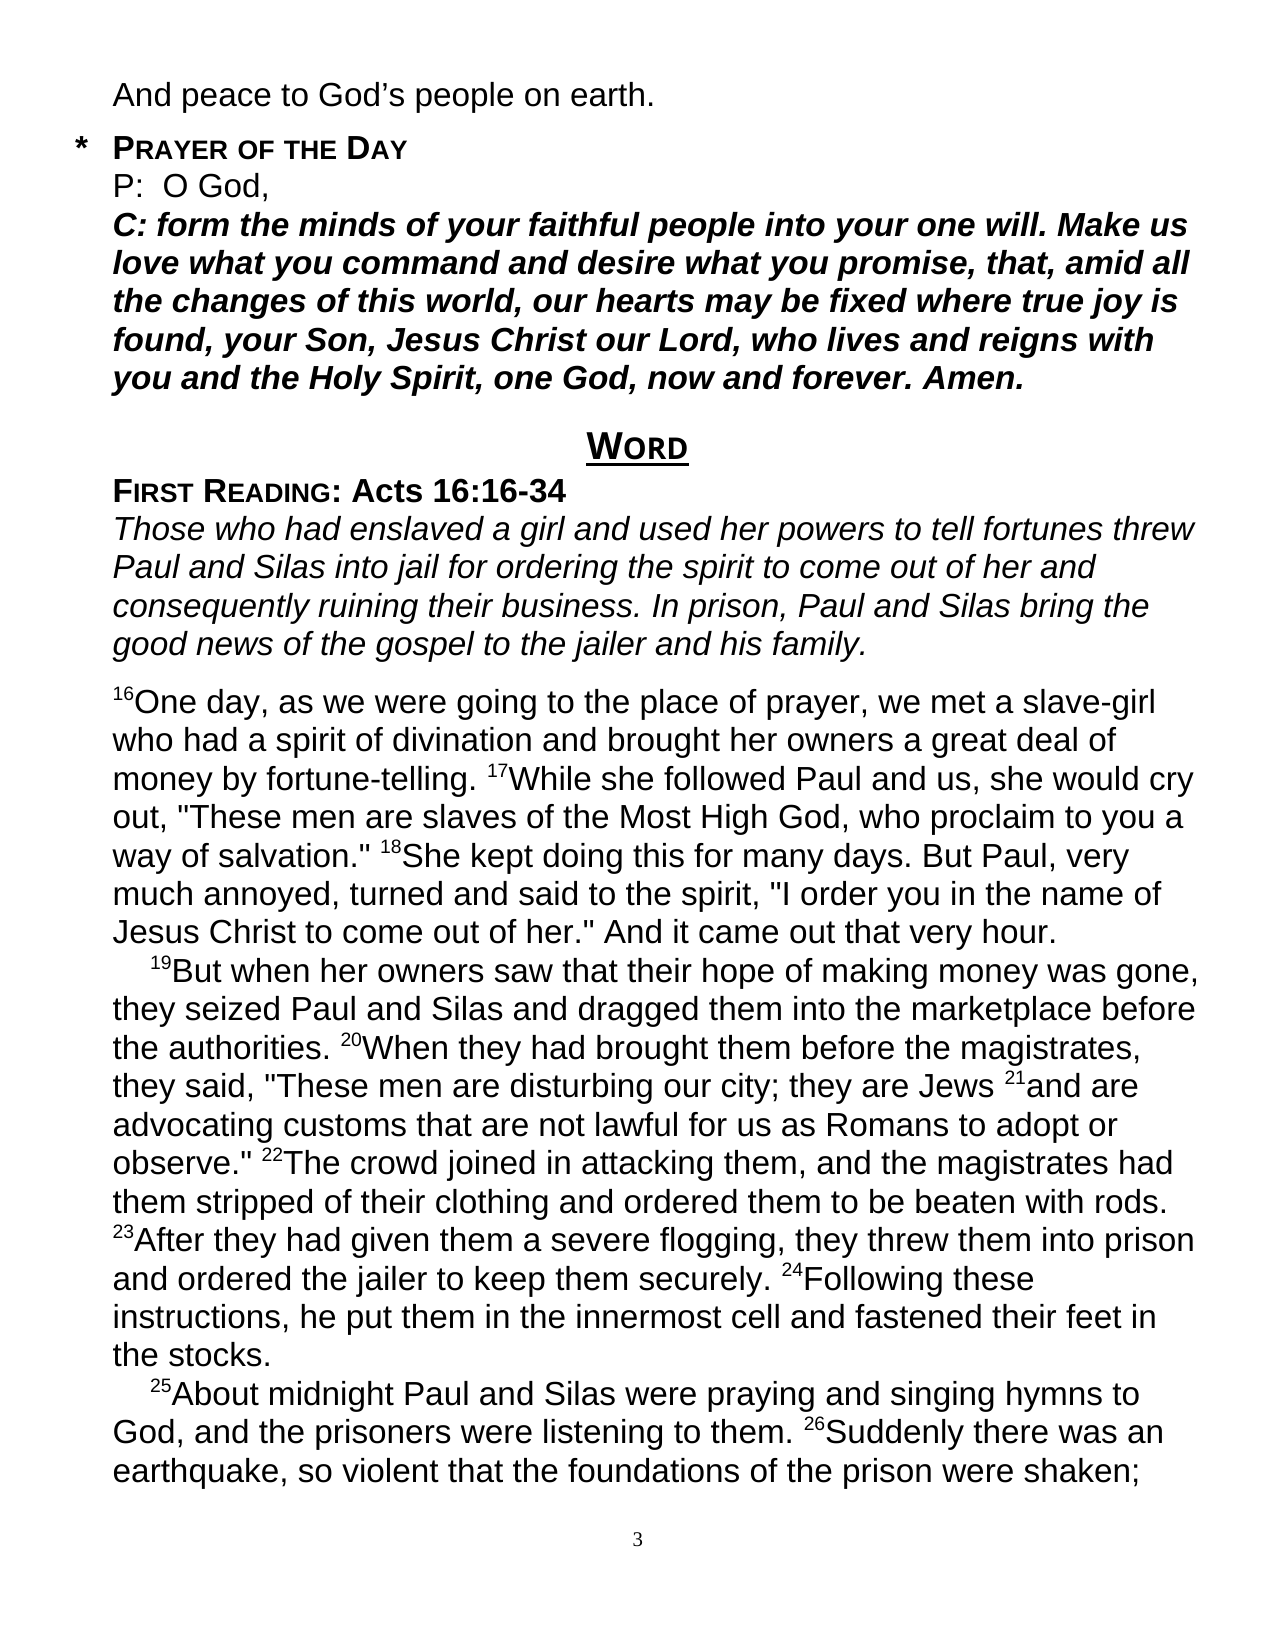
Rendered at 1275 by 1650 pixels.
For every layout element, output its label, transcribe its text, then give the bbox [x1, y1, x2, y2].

text First Reading: Acts 16:16-34 [112, 471, 1200, 509]
text C: form the minds of your faithful people into your one will. Make us love what you command and desire what you promise, that, amid all the changes of this world, our hearts may be fixed where true joy is found, your Son, Jesus Christ our Lord, who lives and reigns with you and the Holy Spirit, one God, now and forever. Amen. [112, 205, 1200, 397]
text 19But when her owners saw that their hope of making money was gone, they seized Paul and Silas and dragged them into the marketplace before the authorities. 20When they had brought them before the magistrates, they said, "These men are disturbing our city; they are Jews 21and are advocating customs that are not lawful for us as Romans to adopt or observe." 22The crowd joined in attacking them, and the magistrates had them stripped of their clothing and ordered them to be beaten with rods. 23After they had given them a severe flogging, they threw them into prison and ordered the jailer to keep them securely. 24Following these instructions, he put them in the innermost cell and fastened their feet in the stocks. [112, 951, 1200, 1374]
text And peace to God’s people on earth. [75, 75, 1200, 113]
text P: O God, [75, 166, 1200, 205]
text * Prayer of the Day [75, 128, 1200, 166]
text Those who had enslaved a girl and used her powers to tell fortunes threw Paul and Silas into jail for ordering the spirit to come out of her and consequently ruining their business. In prison, Paul and Silas bring the good news of the gospel to the jailer and his family. [112, 509, 1200, 663]
text 16One day, as we were going to the place of prayer, we met a slave-girl who had a spirit of divination and brought her owners a great deal of money by fortune-telling. 17While she followed Paul and us, she would cry out, "These men are slaves of the Most High God, who proclaim to you a way of salvation." 18She kept doing this for many days. But Paul, very much annoyed, turned and said to the spirit, "I order you in the name of Jesus Christ to come out of her." And it came out that very hour. [112, 682, 1200, 951]
text Word [75, 419, 1200, 471]
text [112, 1374, 1200, 1489]
